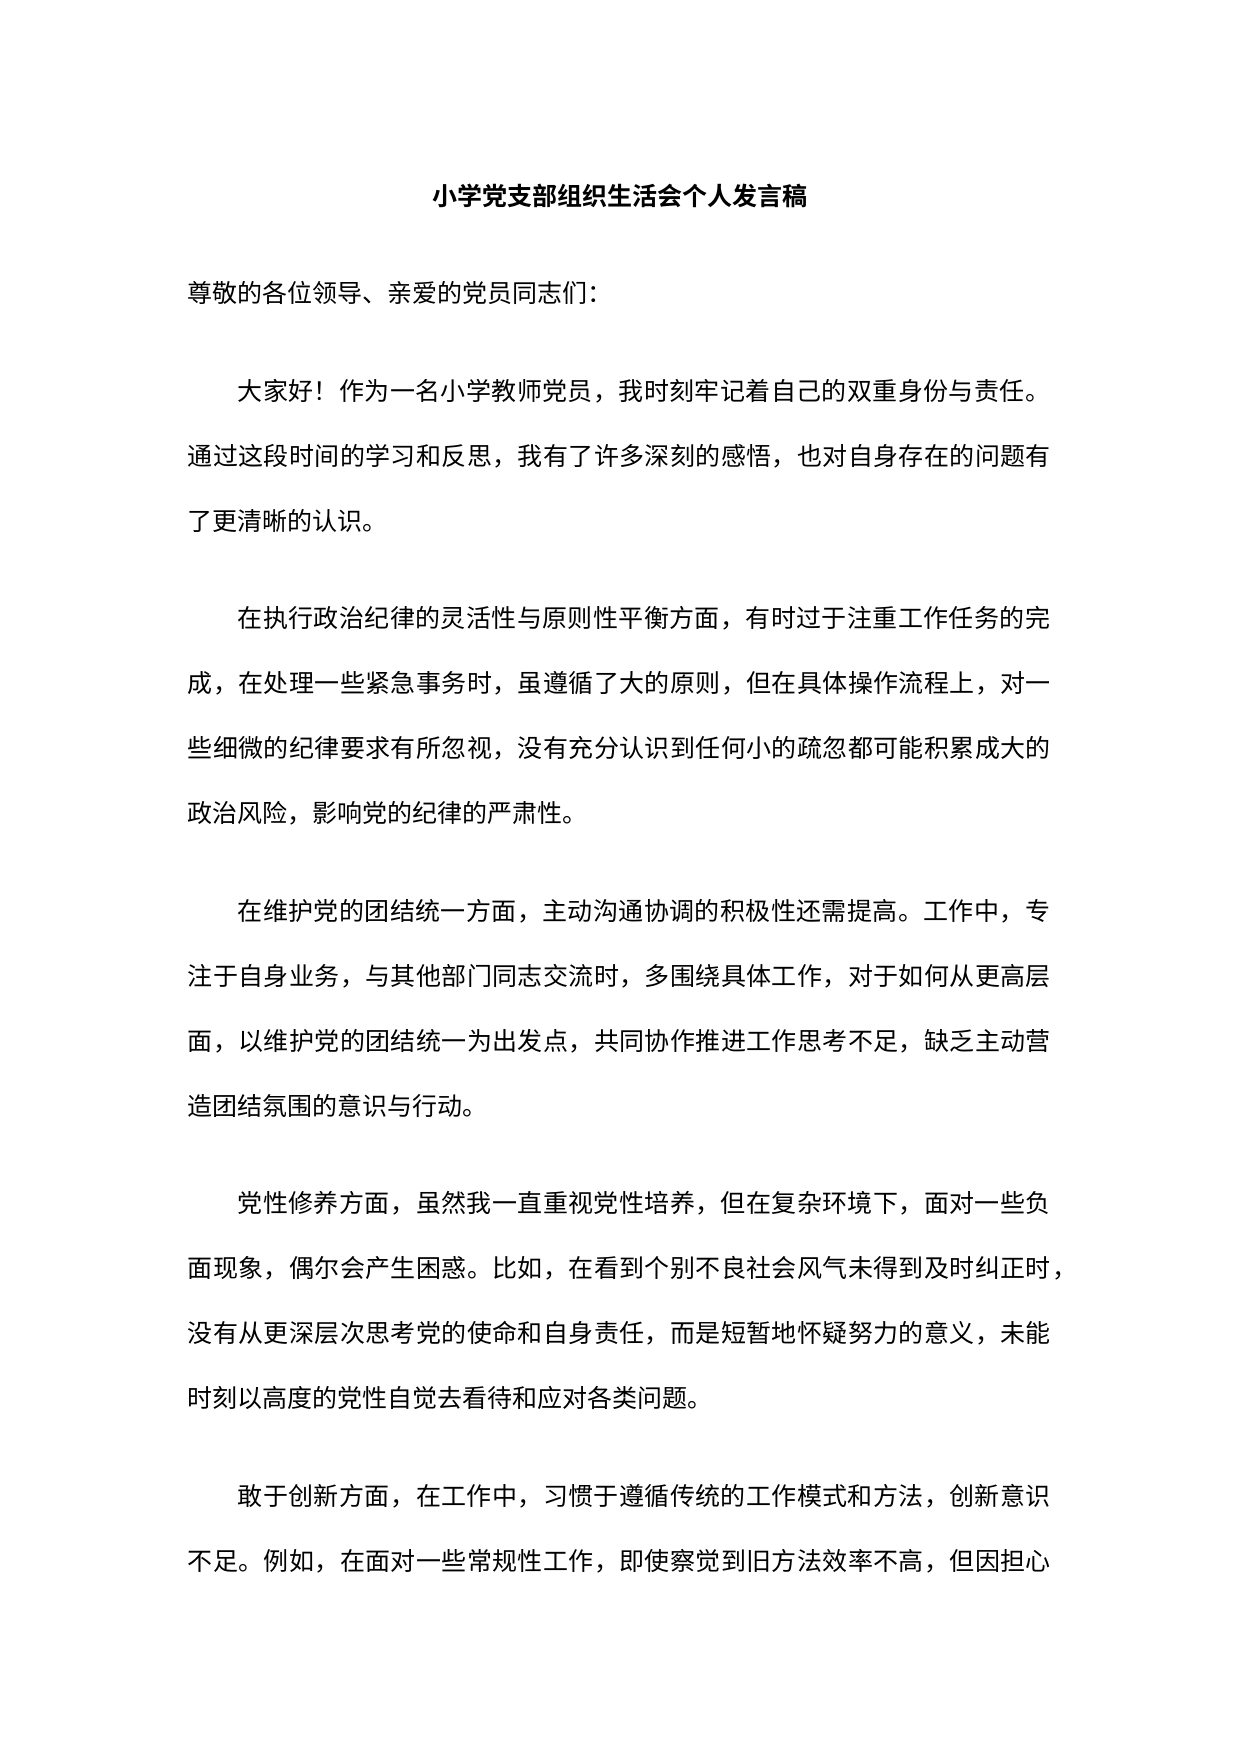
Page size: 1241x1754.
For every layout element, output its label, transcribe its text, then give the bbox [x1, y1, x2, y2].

text 尊敬的各位领导、亲爱的党员同志们： [187, 259, 1053, 324]
text 在维护党的团结统一方面，主动沟通协调的积极性还需提高。工作中，专注于自身业务，与其他部门同志交流时，多围绕具体工作，对于如何从更高层面，以维护党的团结统一为出发点，共同协作推进工作思考不足，缺乏主动营造团结氛围的意识与行动。 [187, 877, 1053, 1137]
text 小学党支部组织生活会个人发言稿 [187, 162, 1053, 227]
text 在执行政治纪律的灵活性与原则性平衡方面，有时过于注重工作任务的完成，在处理一些紧急事务时，虽遵循了大的原则，但在具体操作流程上，对一些细微的纪律要求有所忽视，没有充分认识到任何小的疏忽都可能积累成大的政治风险，影响党的纪律的严肃性。 [187, 584, 1053, 844]
text 大家好！作为一名小学教师党员，我时刻牢记着自己的双重身份与责任。通过这段时间的学习和反思，我有了许多深刻的感悟，也对自身存在的问题有了更清晰的认识。 [187, 357, 1053, 552]
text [187, 1462, 1053, 1592]
text 党性修养方面，虽然我一直重视党性培养，但在复杂环境下，面对一些负面现象，偶尔会产生困惑。比如，在看到个别不良社会风气未得到及时纠正时，没有从更深层次思考党的使命和自身责任，而是短暂地怀疑努力的意义，未能时刻以高度的党性自觉去看待和应对各类问题。 [187, 1169, 1053, 1429]
